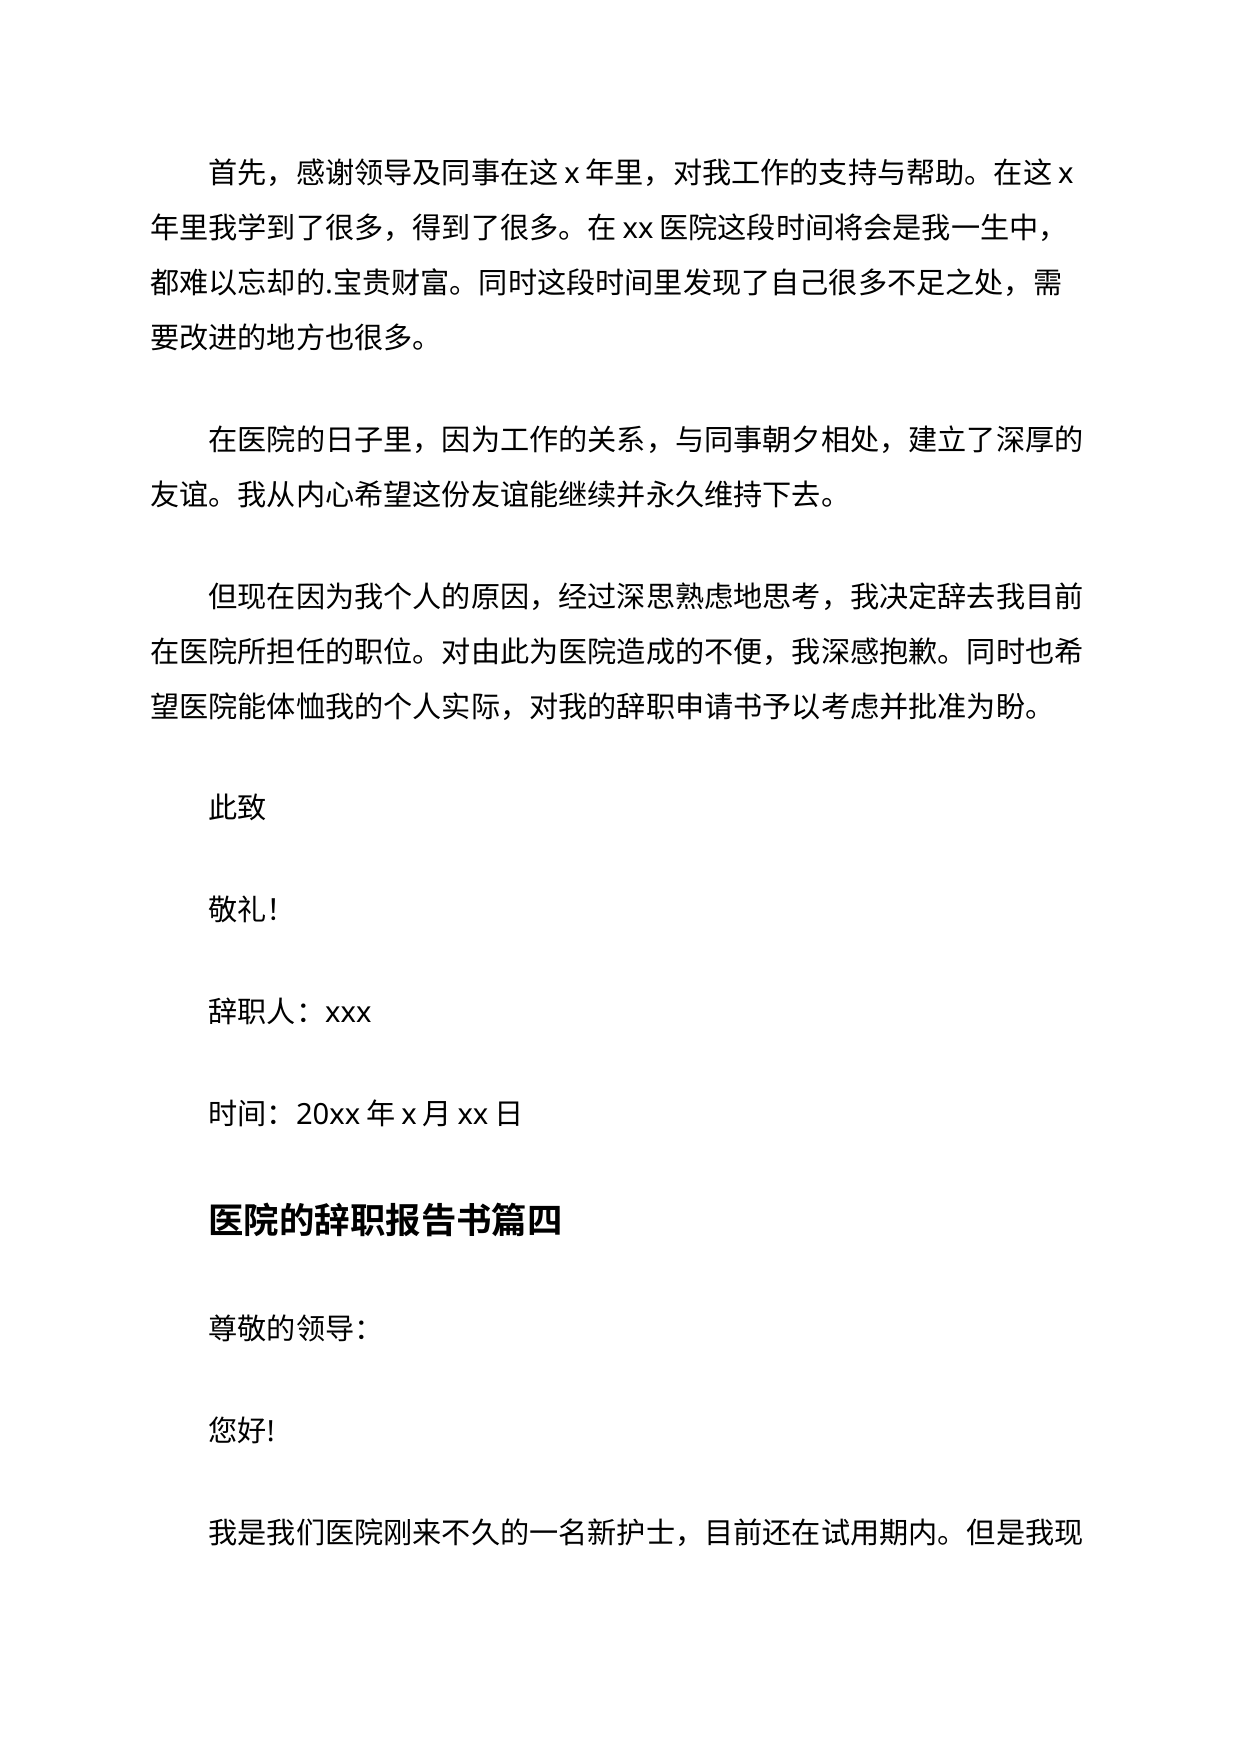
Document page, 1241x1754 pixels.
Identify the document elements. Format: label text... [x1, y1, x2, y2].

text 时间：20xx年x月xx日 [150, 1091, 1090, 1133]
text 此致 [150, 785, 1090, 827]
text 但现在因为我个人的原因，经过深思熟虑地思考，我决定辞去我目前在医院所担任的职位。对由此为医院造成的不便，我深感抱歉。同时也希望医院能体恤我的个人实际，对我的辞职申请书予以考虑并批准为盼。 [150, 573, 1090, 726]
text 医院的辞职报告书篇四 [150, 1192, 1090, 1244]
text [150, 1510, 1090, 1552]
text 您好! [150, 1408, 1090, 1450]
text 辞职人：xxx [150, 988, 1090, 1031]
text 敬礼！ [150, 887, 1090, 929]
text 在医院的日子里，因为工作的关系，与同事朝夕相处，建立了深厚的友谊。我从内心希望这份友谊能继续并永久维持下去。 [150, 417, 1090, 514]
text 尊敬的领导： [150, 1306, 1090, 1348]
text 首先，感谢领导及同事在这x年里，对我工作的支持与帮助。在这x年里我学到了很多，得到了很多。在xx医院这段时间将会是我一生中，都难以忘却的.宝贵财富。同时这段时间里发现了自己很多不足之处，需要改进的地方也很多。 [150, 150, 1090, 357]
